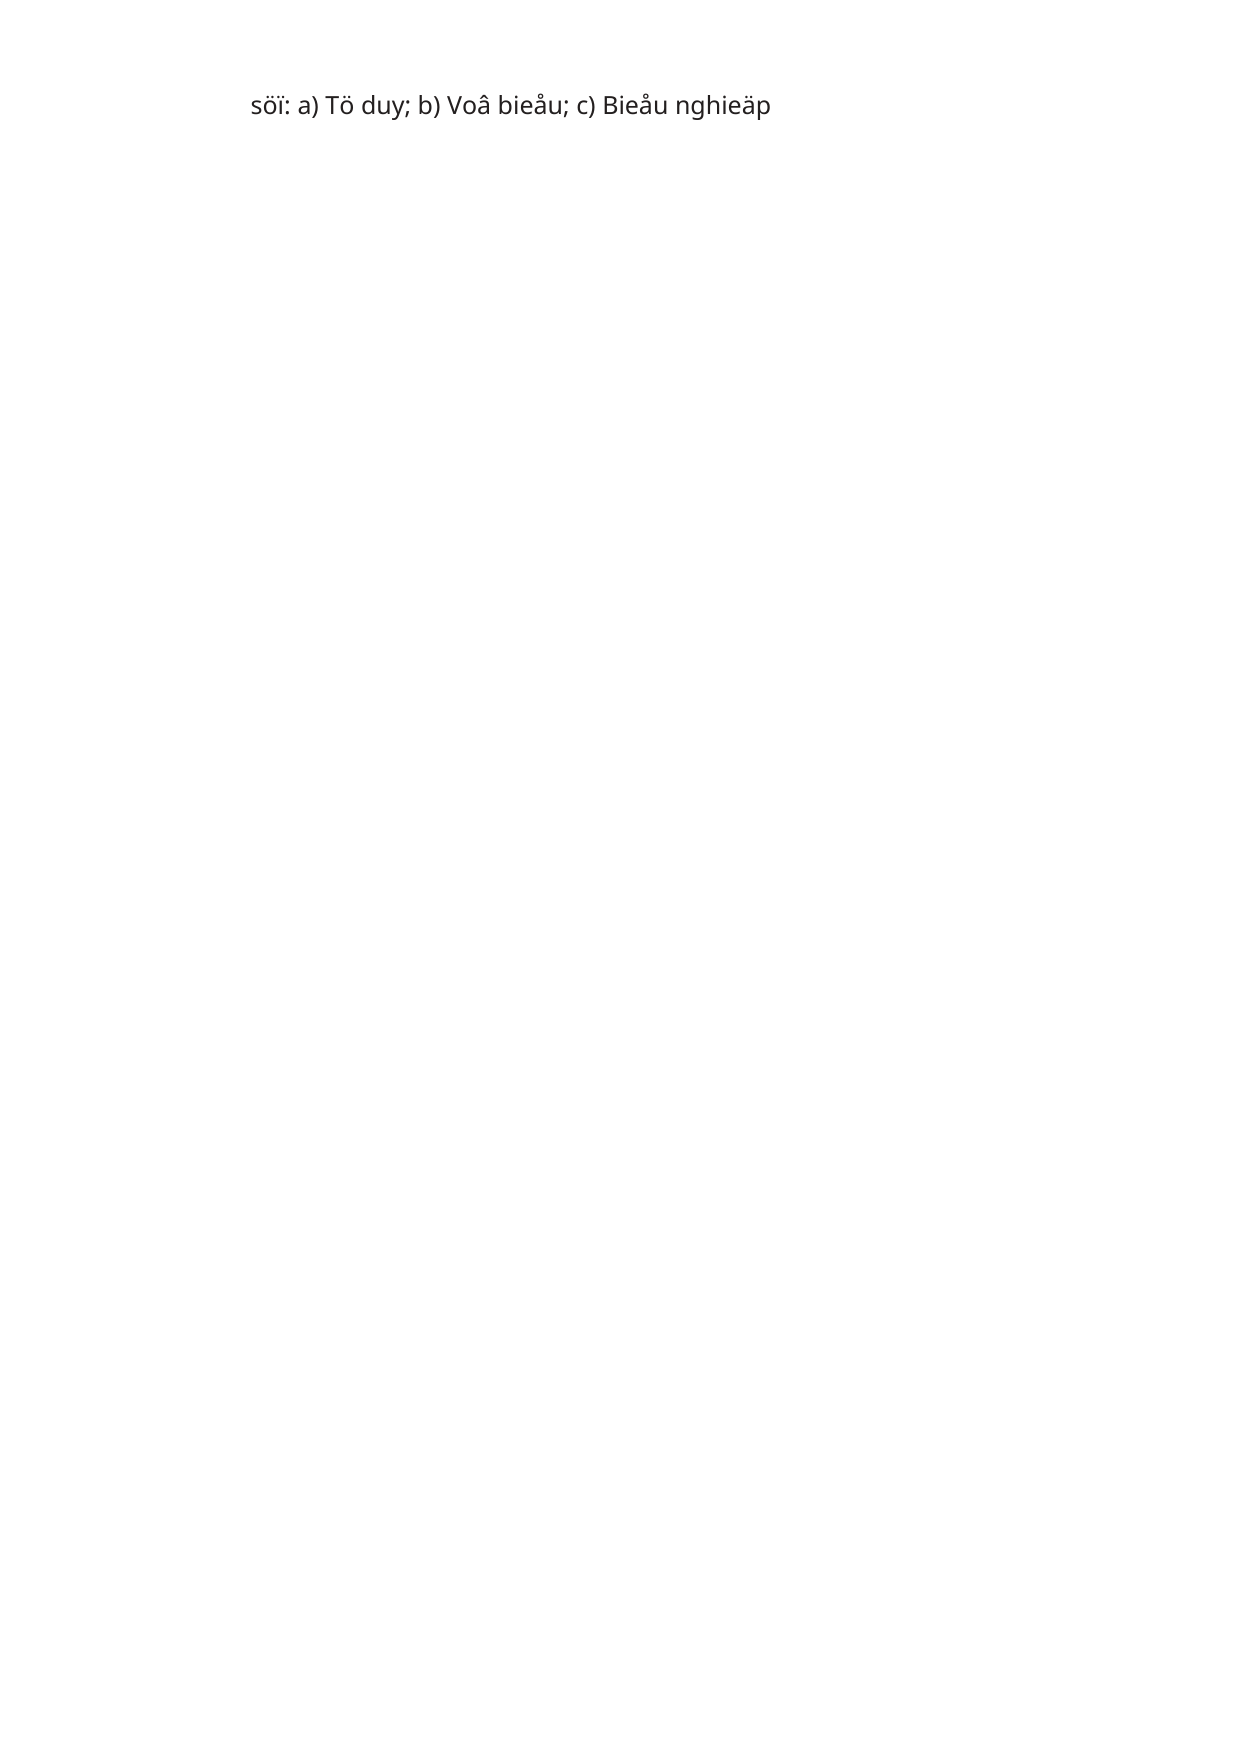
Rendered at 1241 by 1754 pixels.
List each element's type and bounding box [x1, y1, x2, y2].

text [250, 89, 990, 121]
